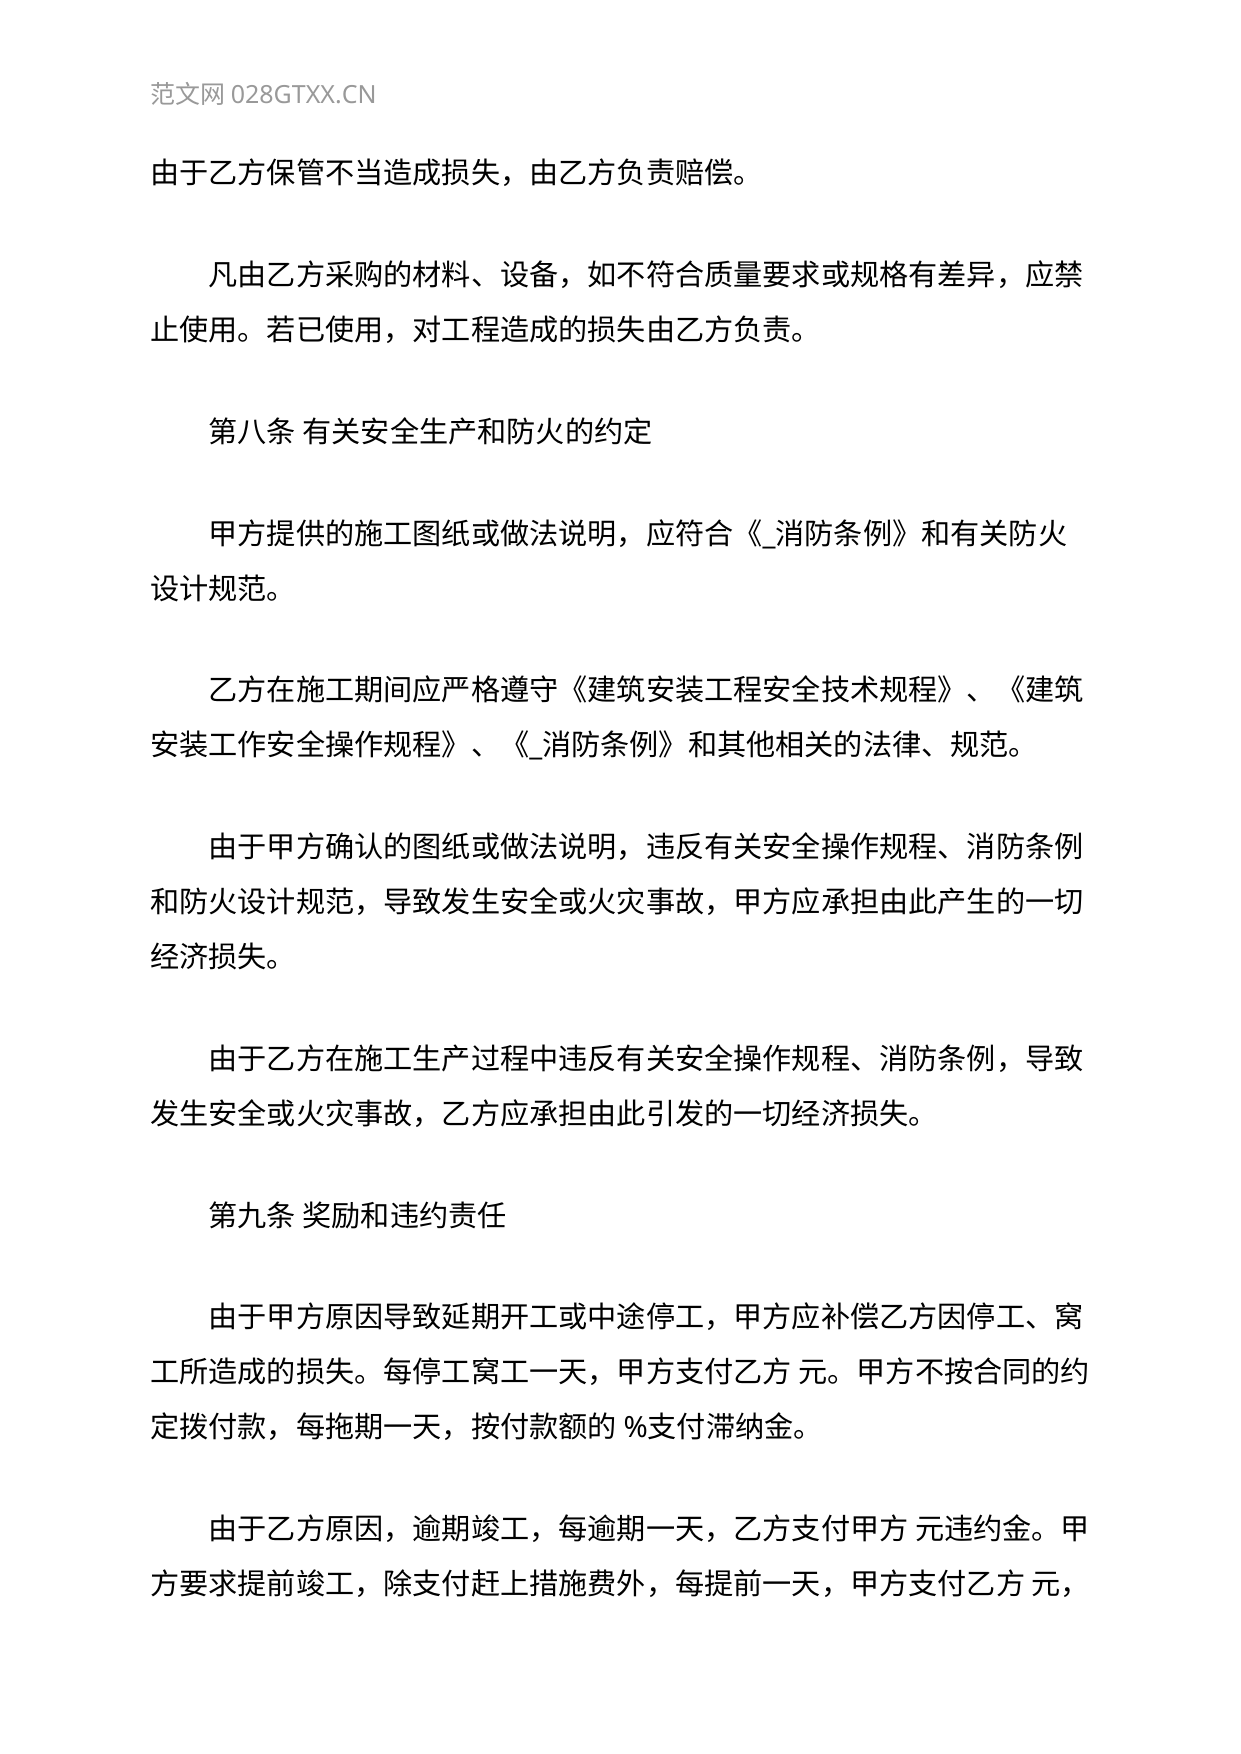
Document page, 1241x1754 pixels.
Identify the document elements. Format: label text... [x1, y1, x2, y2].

text 乙方在施工期间应严格遵守《建筑安装工程安全技术规程》、《建筑安装工作安全操作规程》、《_消防条例》和其他相关的法律、规范。 [150, 667, 1090, 764]
text 甲方提供的施工图纸或做法说明，应符合《_消防条例》和有关防火设计规范。 [150, 510, 1090, 607]
text 凡由乙方采购的材料、设备，如不符合质量要求或规格有差异，应禁止使用。若已使用，对工程造成的损失由乙方负责。 [150, 252, 1090, 349]
text 由于甲方确认的图纸或做法说明，违反有关安全操作规程、消防条例和防火设计规范，导致发生安全或火灾事故，甲方应承担由此产生的一切经济损失。 [150, 824, 1090, 976]
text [150, 1506, 1090, 1603]
text 由于乙方在施工生产过程中违反有关安全操作规程、消防条例，导致发生安全或火灾事故，乙方应承担由此引发的一切经济损失。 [150, 1035, 1090, 1133]
text 第九条 奖励和违约责任 [150, 1192, 1090, 1234]
text 第八条 有关安全生产和防火的约定 [150, 408, 1090, 451]
text 由于甲方原因导致延期开工或中途停工，甲方应补偿乙方因停工、窝工所造成的损失。每停工窝工一天，甲方支付乙方 元。甲方不按合同的约定拨付款，每拖期一天，按付款额的 %支付滞纳金。 [150, 1294, 1090, 1446]
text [150, 150, 1090, 192]
